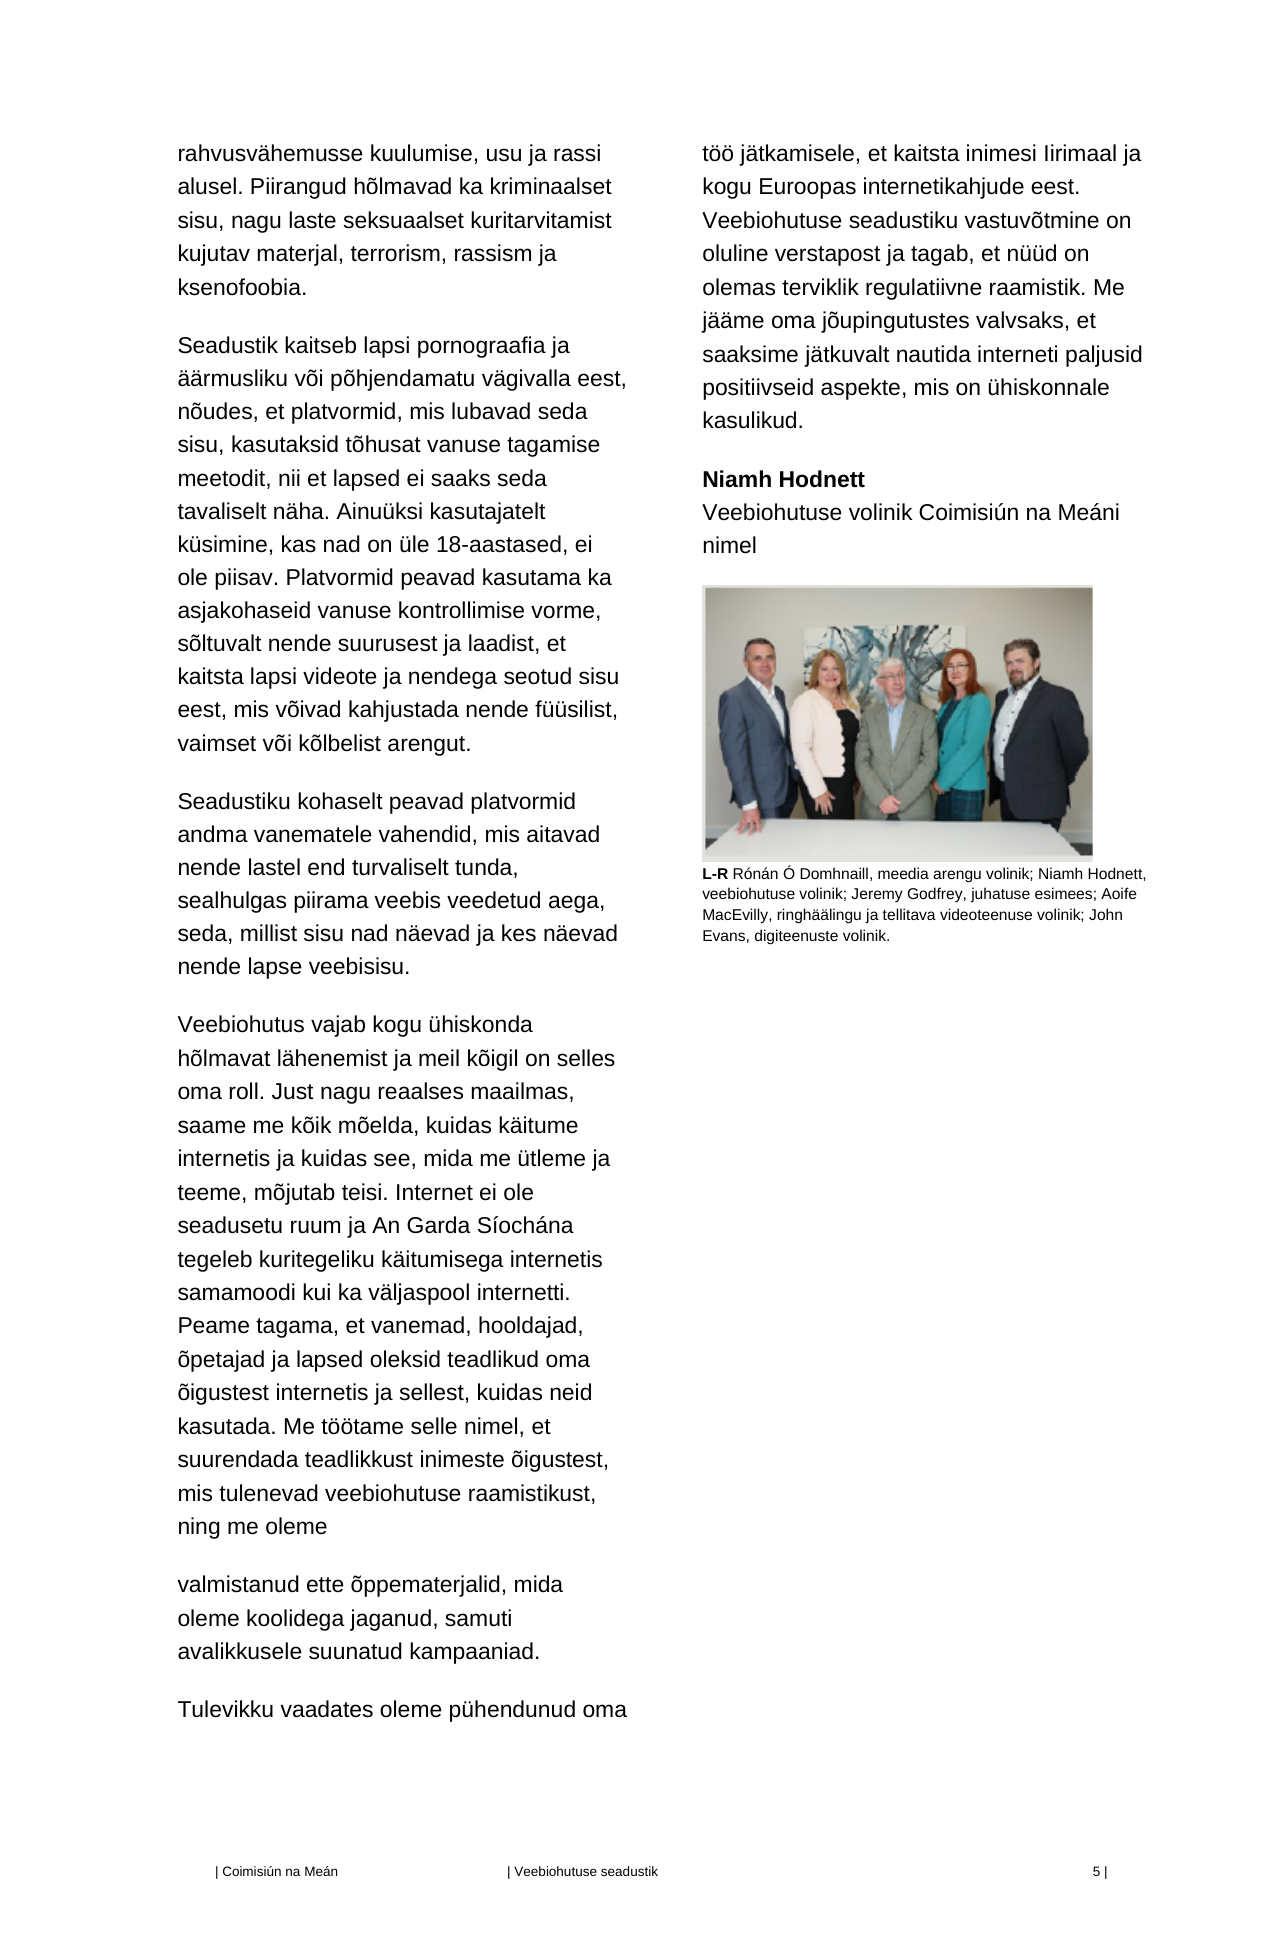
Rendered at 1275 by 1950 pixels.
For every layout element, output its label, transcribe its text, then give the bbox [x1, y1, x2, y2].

text Tulevikku vaadates oleme pühendunud oma töö jätkamisele, et kaitsta inimesi Iirimaal ja kogu Euroopas internetikahjude eest. Veebiohutuse seadustiku vastuvõtmine on oluline verstapost ja tagab, et nüüd on olemas terviklik regulatiivne raamistik. Me jääme oma jõupingutustes valvsaks, et saaksime jätkuvalt nautida interneti paljusid positiivseid aspekte, mis on ühiskonnale kasulikud. [702, 140, 1152, 434]
text Seadustiku kohaselt peavad platvormid andma vanematele vahendid, mis aitavad nende lastel end turvaliselt tunda, sealhulgas piirama veebis veedetud aega, seda, millist sisu nad näevad ja kes näevad nende lapse veebisisu. [177, 788, 627, 980]
text Niamh Hodnett [702, 466, 1152, 492]
picture [702, 585, 1093, 862]
text valmistanud ette õppematerjalid, mida oleme koolidega jaganud, samuti avalikkusele suunatud kampaaniad. [177, 1571, 627, 1664]
text Seadustik kaitseb lapsi pornograafia ja äärmusliku või põhjendamatu vägivalla eest, nõudes, et platvormid, mis lubavad seda sisu, kasutaksid tõhusat vanuse tagamise meetodit, nii et lapsed ei saaks seda tavaliselt näha. Ainuüksi kasutajatelt küsimine, kas nad on üle 18-aastased, ei ole piisav. Platvormid peavad kasutama ka asjakohaseid vanuse kontrollimise vorme, sõltuvalt nende suurusest ja laadist, et kaitsta lapsi videote ja nendega seotud sisu eest, mis võivad kahjustada nende füüsilist, vaimset või kõlbelist arengut. [177, 332, 627, 756]
text Veebiohutuse volinik Coimisiún na Meáni nimel [702, 499, 1152, 558]
text L-R Rónán Ó Domhnaill, meedia arengu volinik; Niamh Hodnett, veebiohutuse volinik; Jeremy Godfrey, juhatuse esimees; Aoife MacEvilly, ringhäälingu ja tellitava videoteenuse volinik; John Evans, digiteenuste volinik. [702, 864, 1152, 944]
text Veebiohutus vajab kogu ühiskonda hõlmavat lähenemist ja meil kõigil on selles oma roll. Just nagu reaalses maailmas, saame me kõik mõelda, kuidas käitume internetis ja kuidas see, mida me ütleme ja teeme, mõjutab teisi. Internet ei ole seadusetu ruum ja An Garda Síochána tegeleb kuritegeliku käitumisega internetis samamoodi kui ka väljaspool internetti. Peame tagama, et vanemad, hooldajad, õpetajad ja lapsed oleksid teadlikud oma õigustest internetis ja sellest, kuidas neid kasutada. Me töötame selle nimel, et suurendada teadlikkust inimeste õigustest, mis tulenevad veebiohutuse raamistikust, ning me oleme [177, 1011, 627, 1539]
